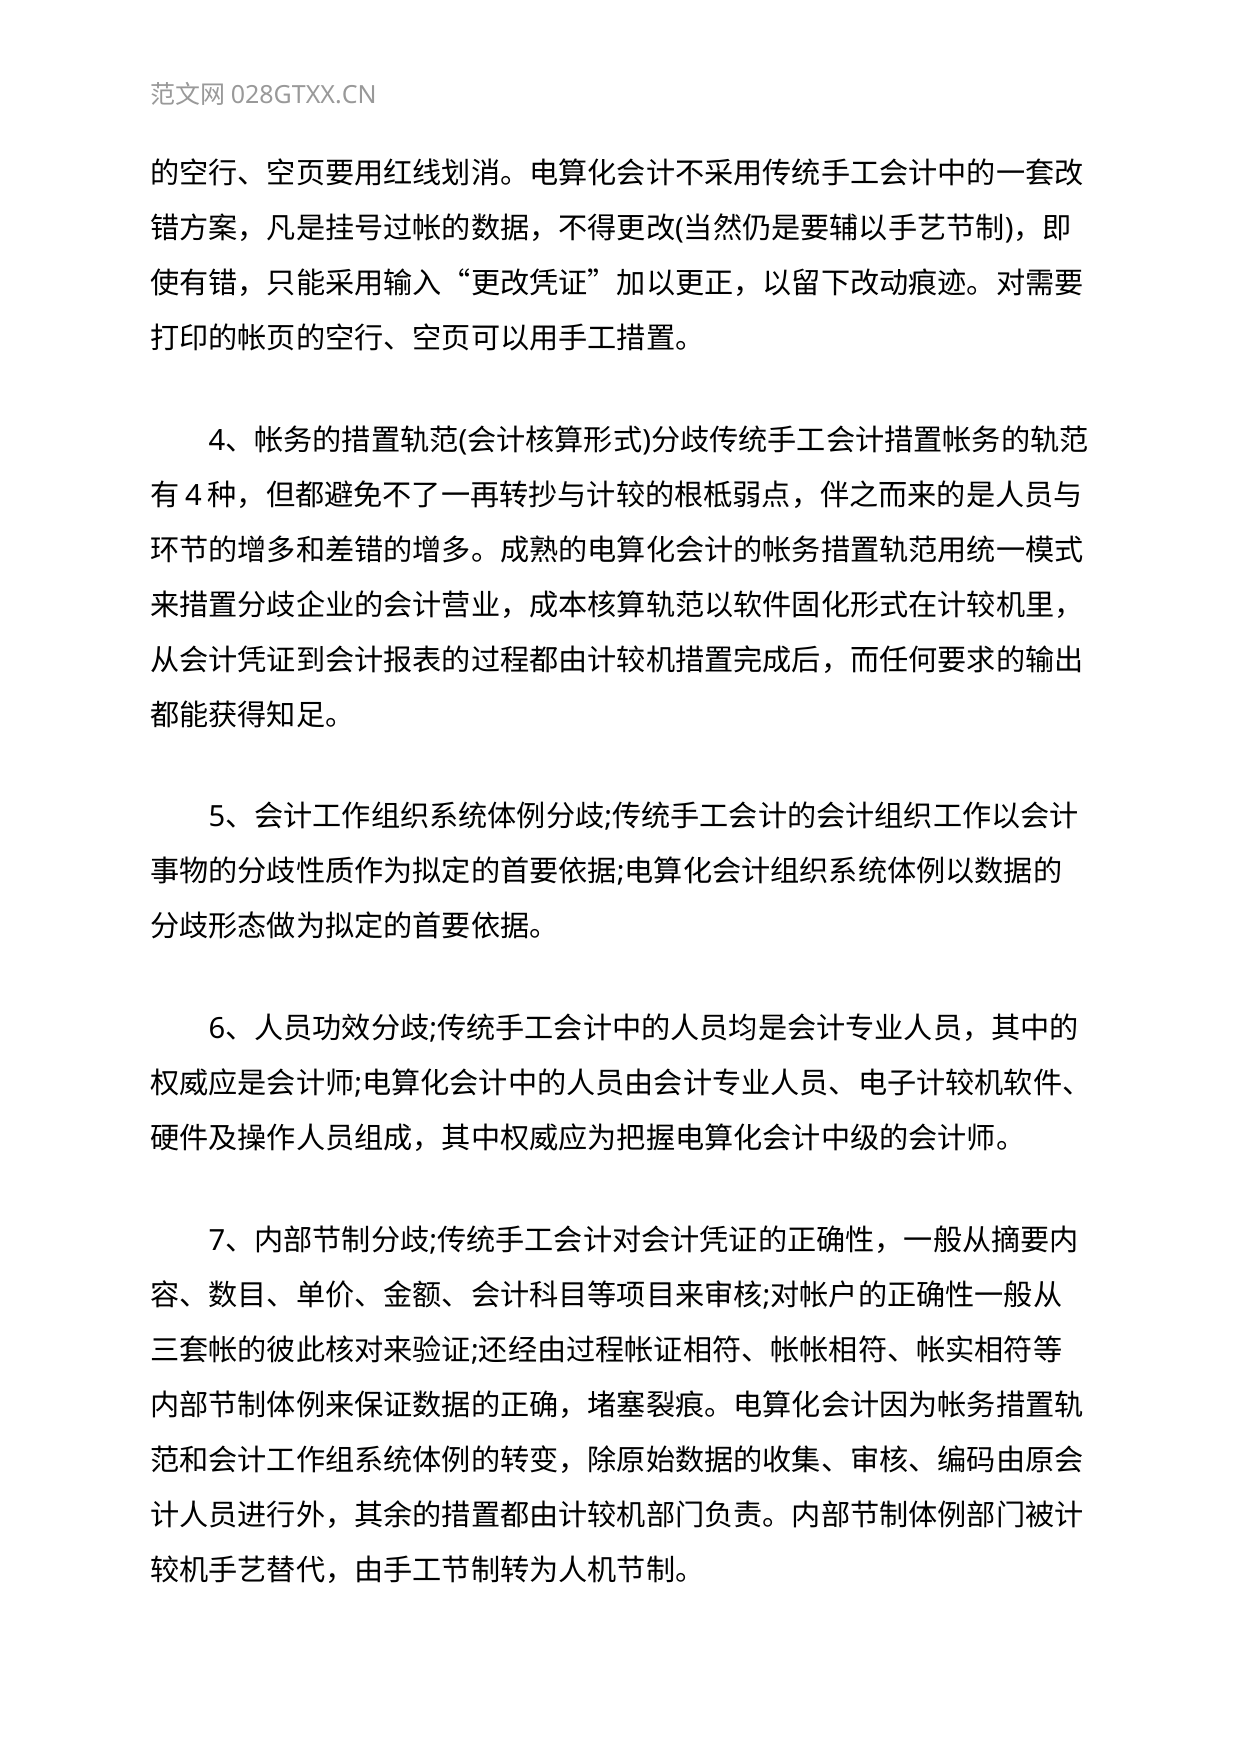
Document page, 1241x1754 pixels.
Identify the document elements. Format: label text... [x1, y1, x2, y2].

text 5、会计工作组织系统体例分歧;传统手工会计的会计组织工作以会计事物的分歧性质作为拟定的首要依据;电算化会计组织系统体例以数据的分歧形态做为拟定的首要依据。 [150, 793, 1090, 945]
text 4、帐务的措置轨范(会计核算形式)分歧传统手工会计措置帐务的轨范有4种，但都避免不了一再转抄与计较的根柢弱点，伴之而来的是人员与环节的增多和差错的增多。成熟的电算化会计的帐务措置轨范用统一模式来措置分歧企业的会计营业，成本核算轨范以软件固化形式在计较机里，从会计凭证到会计报表的过程都由计较机措置完成后，而任何要求的输出都能获得知足。 [150, 417, 1090, 733]
text 6、人员功效分歧;传统手工会计中的人员均是会计专业人员，其中的权威应是会计师;电算化会计中的人员由会计专业人员、电子计较机软件、硬件及操作人员组成，其中权威应为把握电算化会计中级的会计师。 [150, 1005, 1090, 1157]
text 7、内部节制分歧;传统手工会计对会计凭证的正确性，一般从摘要内容、数目、单价、金额、会计科目等项目来审核;对帐户的正确性一般从三套帐的彼此核对来验证;还经由过程帐证相符、帐帐相符、帐实相符等内部节制体例来保证数据的正确，堵塞裂痕。电算化会计因为帐务措置轨范和会计工作组系统体例的转变，除原始数据的收集、审核、编码由原会计人员进行外，其余的措置都由计较机部门负责。内部节制体例部门被计较机手艺替代，由手工节制转为人机节制。 [150, 1217, 1090, 1588]
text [150, 150, 1090, 357]
